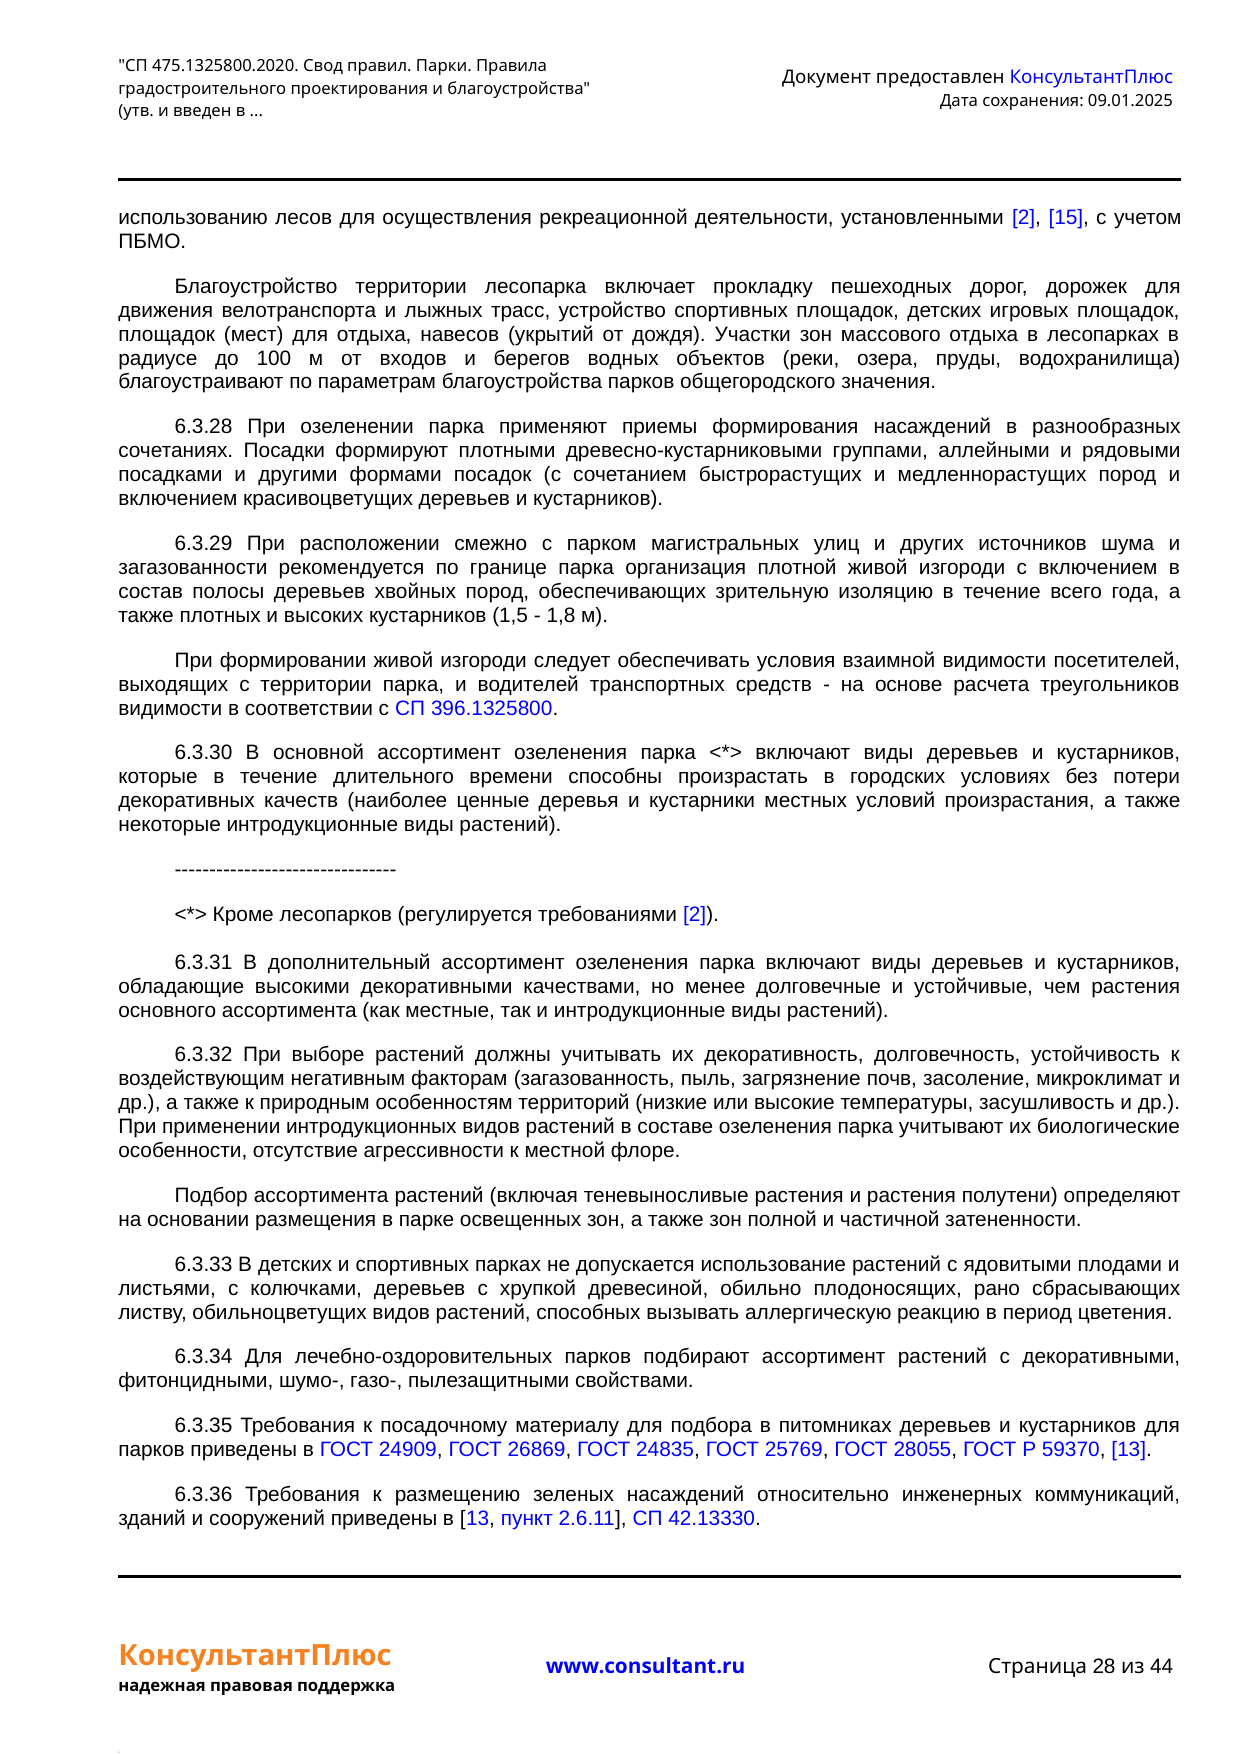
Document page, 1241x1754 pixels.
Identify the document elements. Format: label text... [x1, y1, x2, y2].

text 6.3.35 Требования к посадочному материалу для подбора в питомниках деревьев и кустарников для парков приведены в ГОСТ 24909, ГОСТ 26869, ГОСТ 24835, ГОСТ 25769, ГОСТ 28055, ГОСТ Р 59370, [13]. [118, 1413, 1181, 1461]
text 6.3.36 Требования к размещению зеленых насаждений относительно инженерных коммуникаций, зданий и сооружений приведены в [13, пункт 2.6.11], СП 42.13330. [118, 1482, 1181, 1530]
text 6.3.31 В дополнительный ассортимент озеленения парка включают виды деревьев и кустарников, обладающие высокими декоративными качествами, но менее долговечные и устойчивые, чем растения основного ассортимента (как местные, так и интродукционные виды растений). [118, 949, 1181, 1021]
text 6.3.34 Для лечебно-оздоровительных парков подбирают ассортимент растений с декоративными, фитонцидными, шумо-, газо-, пылезащитными свойствами. [118, 1344, 1181, 1392]
text Подбор ассортимента растений (включая теневыносливые растения и растения полутени) определяют на основании размещения в парке освещенных зон, а также зон полной и частичной затененности. [118, 1183, 1181, 1231]
text 6.3.32 При выборе растений должны учитывать их декоративность, долговечность, устойчивость к воздействующим негативным факторам (загазованность, пыль, загрязнение почв, засоление, микроклимат и др.), а также к природным особенностям территорий (низкие или высокие температуры, засушливость и др.). При применении интродукционных видов растений в составе озеленения парка учитывают их биологические особенности, отсутствие агрессивности к местной флоре. [118, 1042, 1181, 1162]
text 6.3.30 В основной ассортимент озеленения парка <*> включают виды деревьев и кустарников, которые в течение длительного времени способны произрастать в городских условиях без потери декоративных качеств (наиболее ценные деревья и кустарники местных условий произрастания, а также некоторые интродукционные виды растений). [118, 740, 1181, 836]
text При формировании живой изгороди следует обеспечивать условия взаимной видимости посетителей, выходящих с территории парка, и водителей транспортных средств - на основе расчета треугольников видимости в соответствии с СП 396.1325800. [118, 647, 1181, 719]
text -------------------------------- [118, 857, 1181, 881]
text <*> Кроме лесопарков (регулируется требованиями [2]). [118, 902, 1181, 926]
text 6.3.33 В детских и спортивных парках не допускается использование растений с ядовитыми плодами и листьями, с колючками, деревьев с хрупкой древесиной, обильно плодоносящих, рано сбрасывающих листву, обильноцветущих видов растений, способных вызывать аллергическую реакцию в период цветения. [118, 1252, 1181, 1323]
text 6.3.29 При расположении смежно с парком магистральных улиц и других источников шума и загазованности рекомендуется по границе парка организация плотной живой изгороди с включением в состав полосы деревьев хвойных пород, обеспечивающих зрительную изоляцию в течение всего года, а также плотных и высоких кустарников (1,5 - 1,8 м). [118, 531, 1181, 627]
text Благоустройство территории лесопарка включает прокладку пешеходных дорог, дорожек для движения велотранспорта и лыжных трасс, устройство спортивных площадок, детских игровых площадок, площадок (мест) для отдыха, навесов (укрытий от дождя). Участки зон массового отдыха в лесопарках в радиусе до 100 м от входов и берегов водных объектов (реки, озера, пруды, водохранилища) благоустраивают по параметрам благоустройства парков общегородского значения. [118, 273, 1181, 393]
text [118, 205, 1181, 253]
text 6.3.28 При озеленении парка применяют приемы формирования насаждений в разнообразных сочетаниях. Посадки формируют плотными древесно-кустарниковыми группами, аллейными и рядовыми посадками и другими формами посадок (с сочетанием быстрорастущих и медленнорастущих пород и включением красивоцветущих деревьев и кустарников). [118, 414, 1181, 510]
